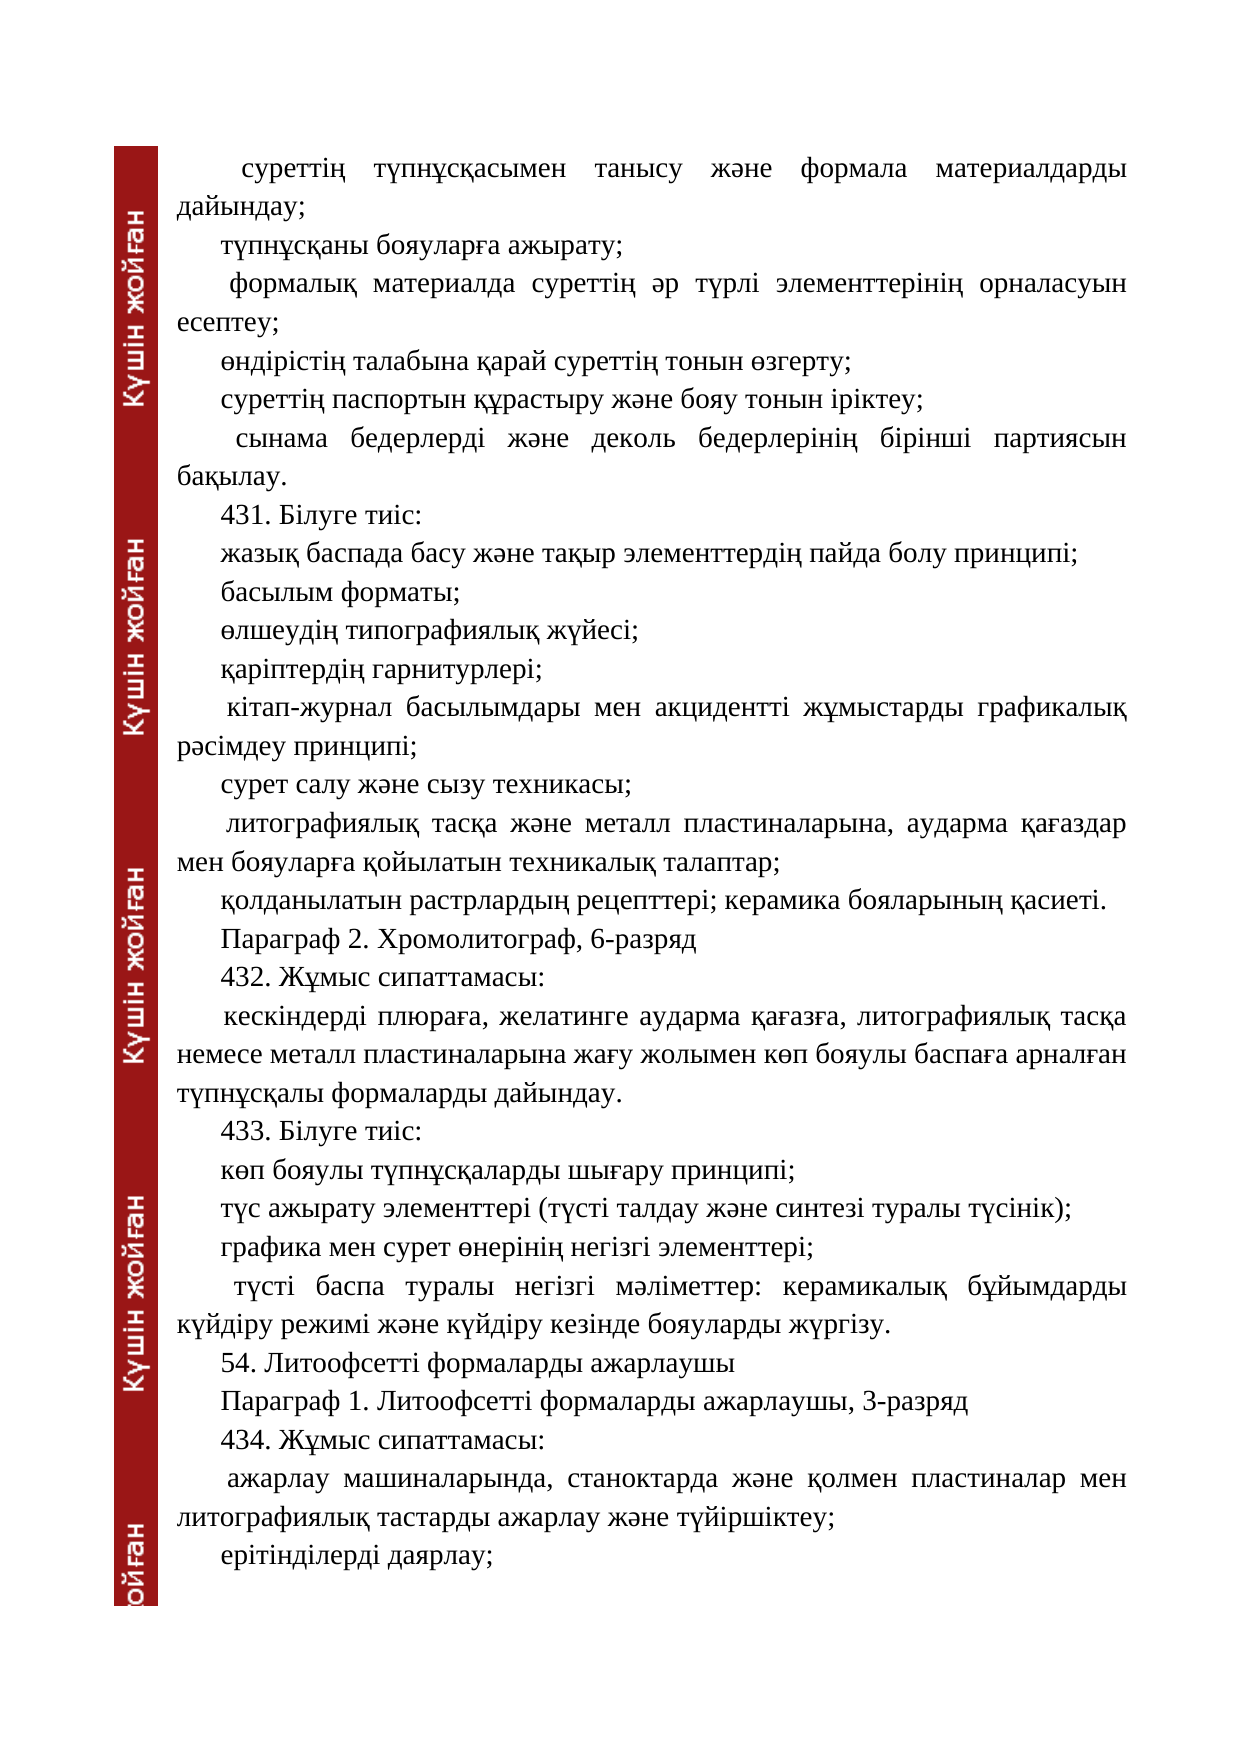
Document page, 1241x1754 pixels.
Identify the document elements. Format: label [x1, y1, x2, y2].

picture [114, 1571, 158, 1606]
picture [114, 146, 158, 150]
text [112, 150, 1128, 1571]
